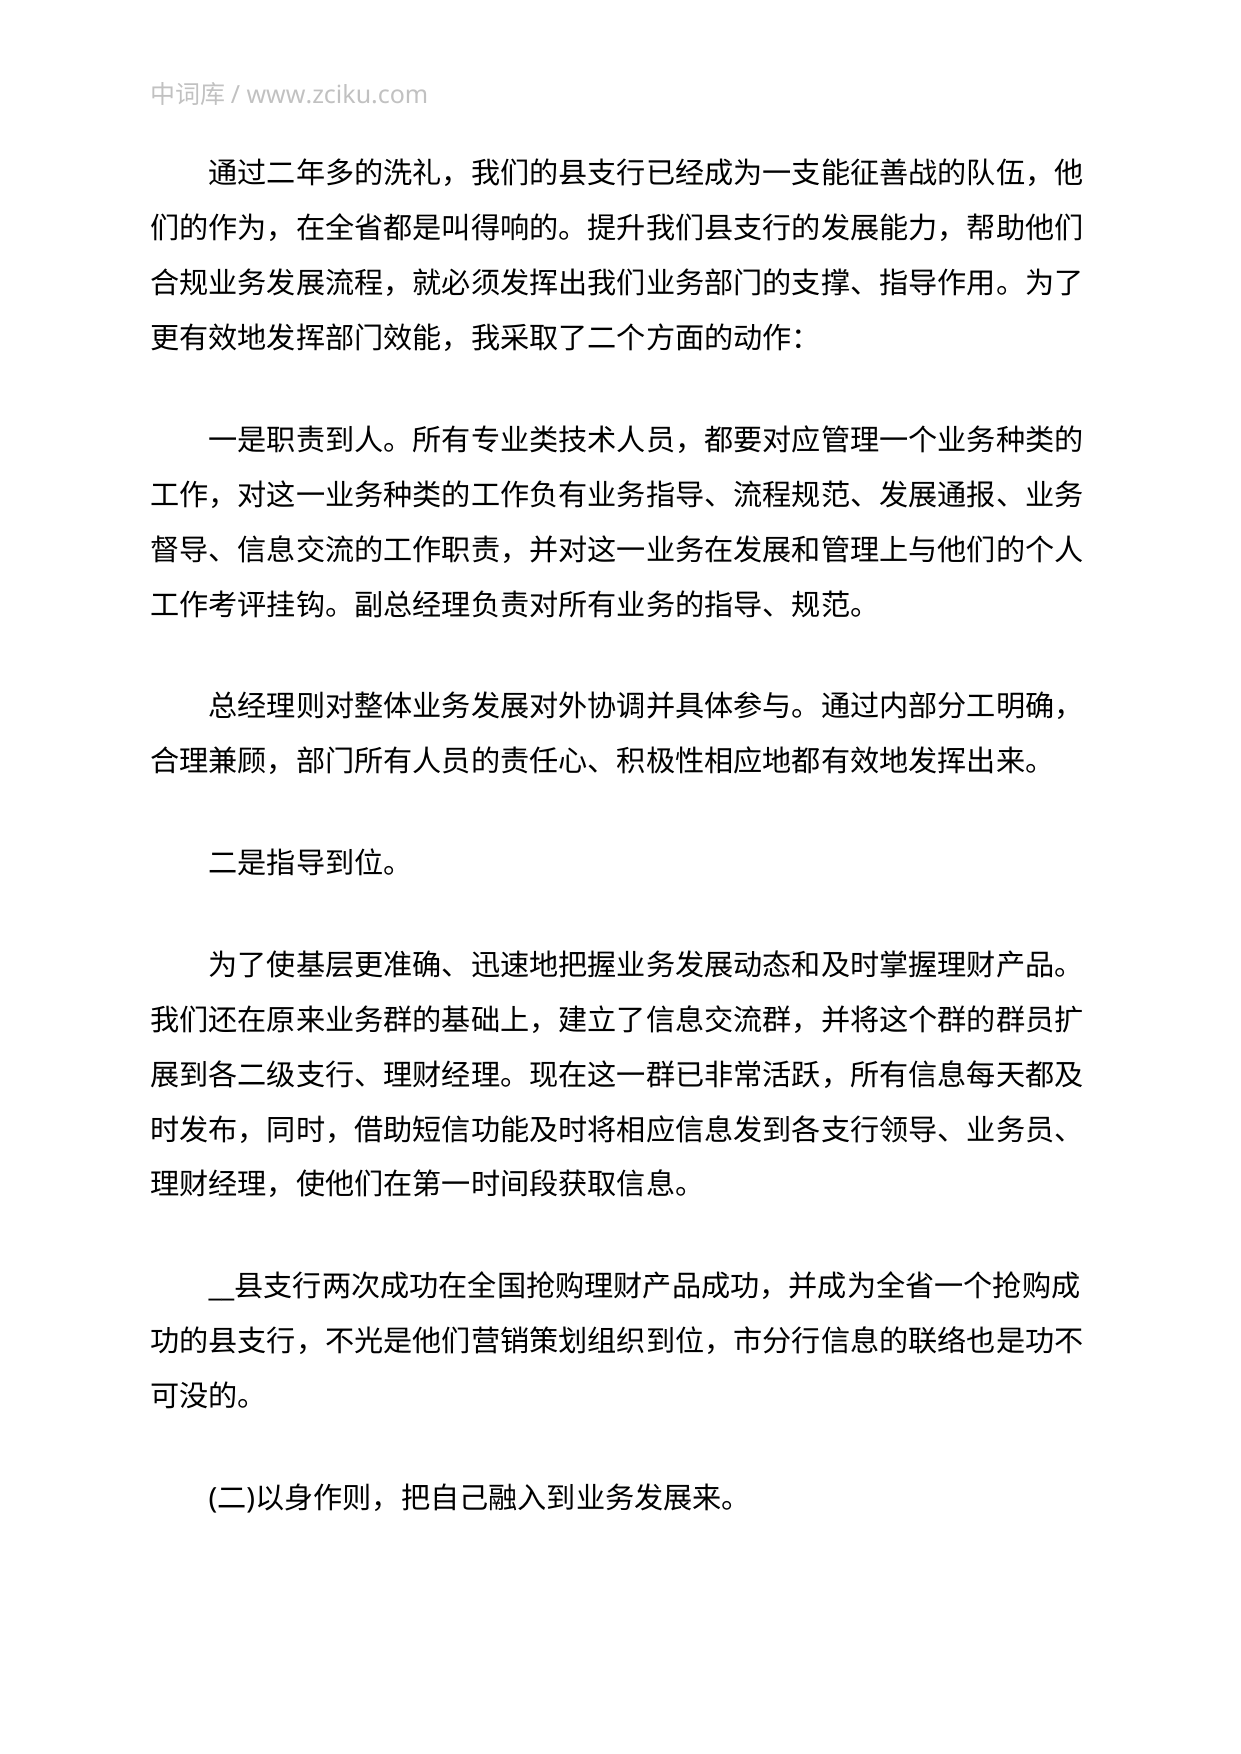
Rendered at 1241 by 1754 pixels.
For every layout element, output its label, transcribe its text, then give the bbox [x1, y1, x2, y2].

text 通过二年多的洗礼，我们的县支行已经成为一支能征善战的队伍，他们的作为，在全省都是叫得响的。提升我们县支行的发展能力，帮助他们合规业务发展流程，就必须发挥出我们业务部门的支撑、指导作用。为了更有效地发挥部门效能，我采取了二个方面的动作： [150, 150, 1090, 357]
text __县支行两次成功在全国抢购理财产品成功，并成为全省一个抢购成功的县支行，不光是他们营销策划组织到位，市分行信息的联络也是功不可没的。 [150, 1263, 1090, 1415]
text 总经理则对整体业务发展对外协调并具体参与。通过内部分工明确，合理兼顾，部门所有人员的责任心、积极性相应地都有效地发挥出来。 [150, 683, 1090, 780]
text 为了使基层更准确、迅速地把握业务发展动态和及时掌握理财产品。我们还在原来业务群的基础上，建立了信息交流群，并将这个群的群员扩展到各二级支行、理财经理。现在这一群已非常活跃，所有信息每天都及时发布，同时，借助短信功能及时将相应信息发到各支行领导、业务员、理财经理，使他们在第一时间段获取信息。 [150, 941, 1090, 1203]
text 一是职责到人。所有专业类技术人员，都要对应管理一个业务种类的工作，对这一业务种类的工作负有业务指导、流程规范、发展通报、业务督导、信息交流的工作职责，并对这一业务在发展和管理上与他们的个人工作考评挂钩。副总经理负责对所有业务的指导、规范。 [150, 416, 1090, 623]
text 二是指导到位。 [150, 839, 1090, 882]
text (二)以身作则，把自己融入到业务发展来。 [150, 1474, 1090, 1517]
